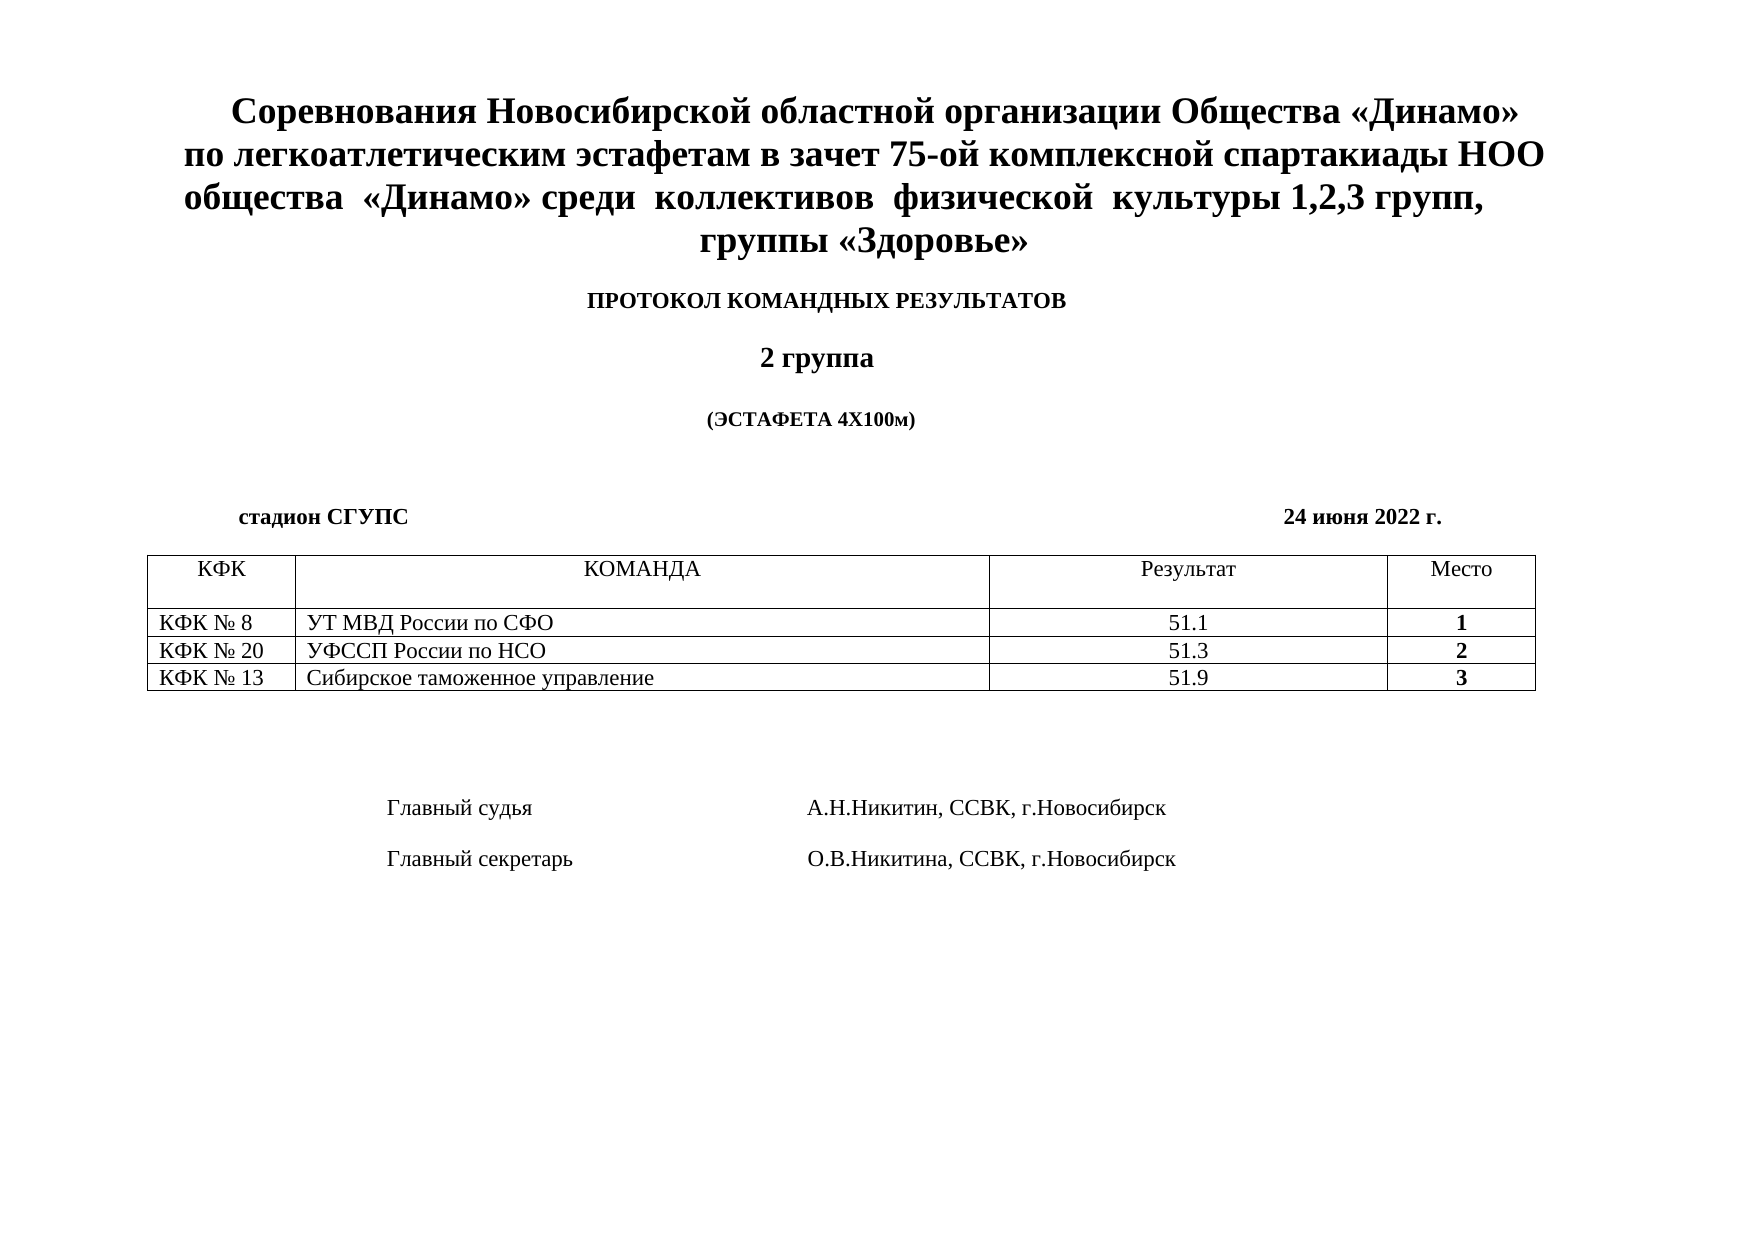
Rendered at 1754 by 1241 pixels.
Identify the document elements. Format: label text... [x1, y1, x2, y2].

text общества «Динамо» среди коллективов физической культуры 1,2,3 групп, [118, 175, 1636, 218]
text Главный судья А.Н.Никитин, ССВК, г.Новосибирск [118, 793, 1636, 820]
text Главный секретарь О.В.Никитина, ССВК, г.Новосибирск [118, 844, 1636, 871]
table_cell КФК № 13 [148, 664, 295, 690]
table_cell УФССП России по НСО [296, 637, 989, 663]
table_cell 51.9 [990, 664, 1387, 690]
table_cell 51.1 [990, 609, 1387, 636]
table_cell УТ МВД России по СФО [296, 609, 989, 636]
table_header Место [1388, 556, 1535, 608]
text группы «Здоровье» [118, 218, 1636, 261]
text (ЭСТАФЕТА 4Х100м) [118, 407, 1636, 431]
table_cell 51.3 [990, 637, 1387, 663]
table_header Результат [990, 556, 1387, 608]
table_cell Сибирское таможенное управление [296, 664, 989, 690]
table_cell 3 [1388, 664, 1535, 690]
table_cell 2 [1388, 637, 1535, 663]
text по легкоатлетическим эстафетам в зачет 75-ой комплексной спартакиады НОО [118, 132, 1636, 175]
text Соревнования Новосибирской областной организации Общества «Динамо» [118, 88, 1636, 132]
text 2 группа [118, 340, 1636, 374]
text стадион СГУПС 24 июня 2022 г. [118, 503, 1636, 530]
text ПРОТОКОЛ КОМАНДНЫХ РЕЗУЛЬТАТОВ [118, 287, 1636, 314]
table_header КФК [148, 556, 295, 608]
table_header КОМАНДА [296, 556, 989, 608]
table_cell КФК № 8 [148, 609, 295, 636]
table_cell КФК № 20 [148, 637, 295, 663]
table_cell 1 [1388, 609, 1535, 636]
